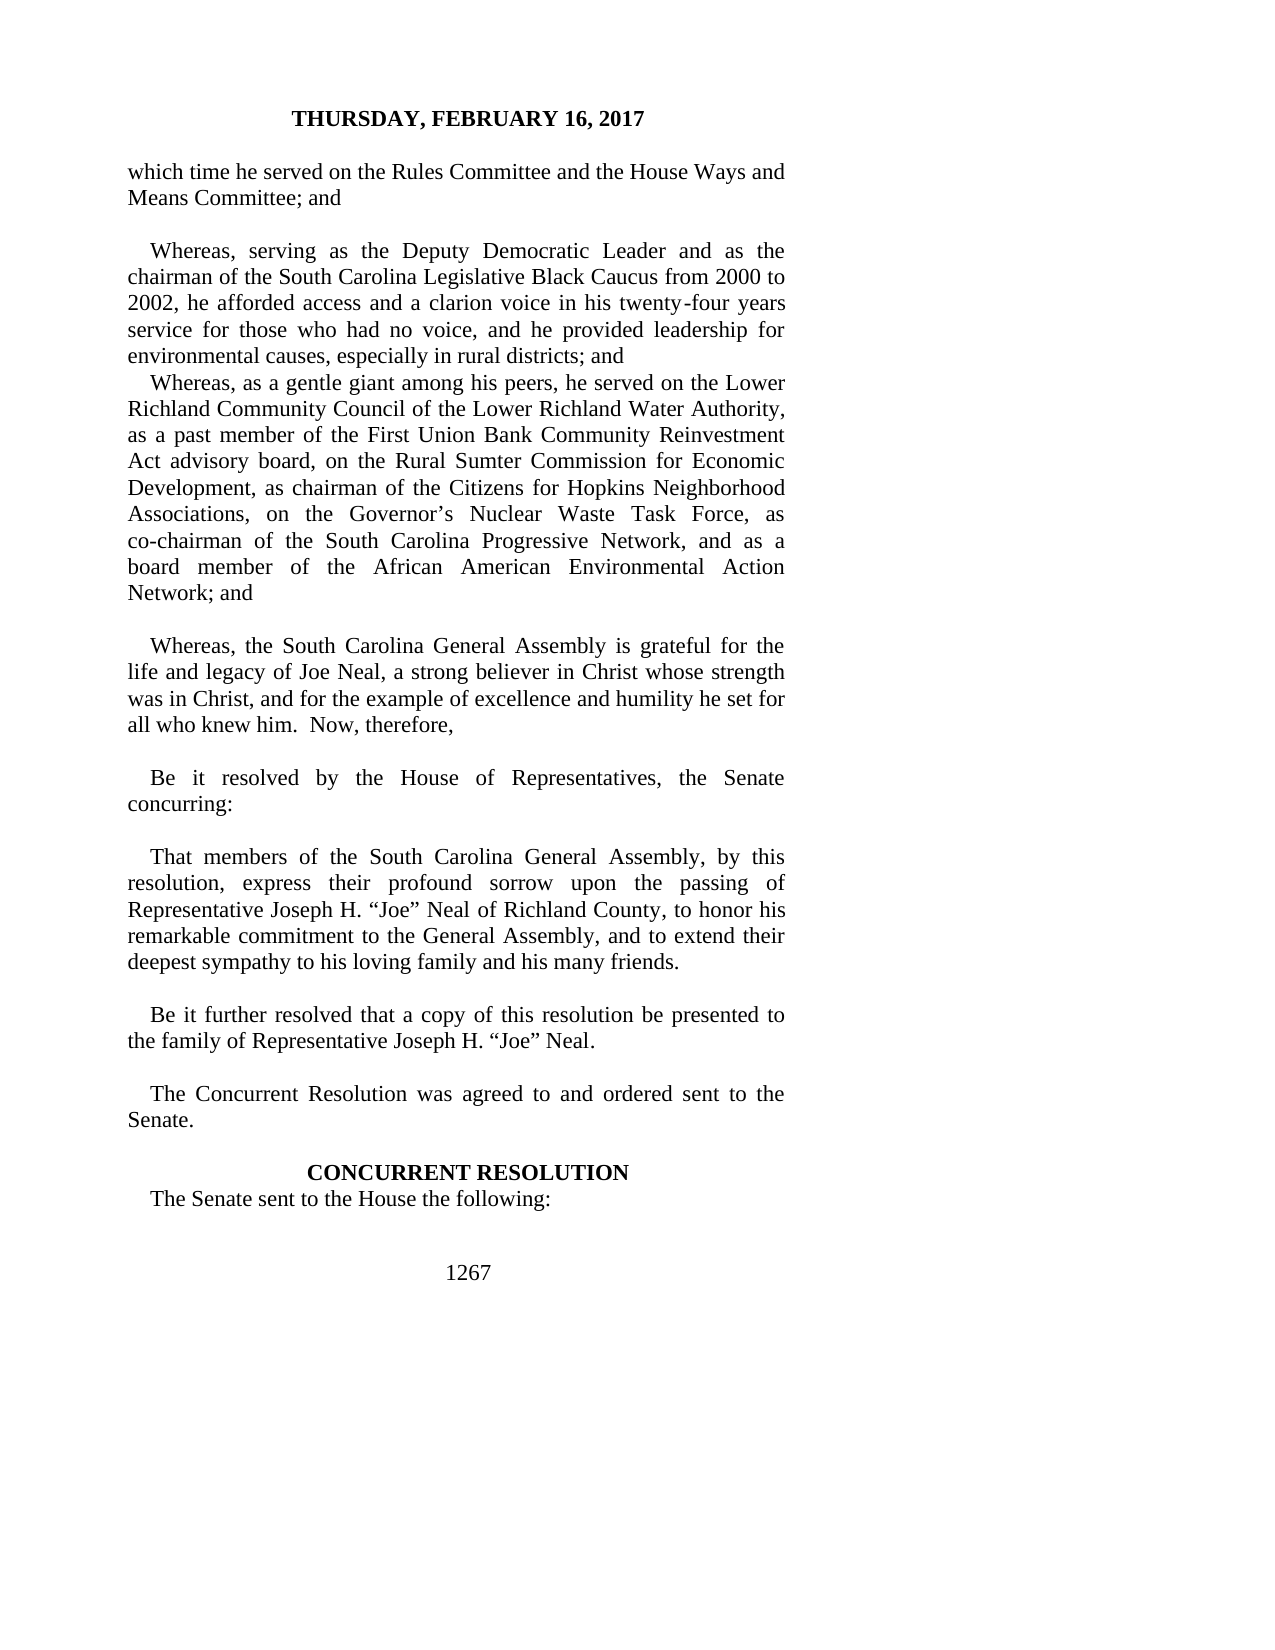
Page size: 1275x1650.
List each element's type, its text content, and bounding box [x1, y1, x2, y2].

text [127, 158, 786, 210]
text That members of the South Carolina General Assembly, by this resolution, express their profound sorrow upon the passing of Representative Joseph H. “Joe” Neal of Richland County, to honor his remarkable commitment to the General Assembly, and to extend their deepest sympathy to his loving family and his many friends. [127, 843, 786, 975]
text The Senate sent to the House the following: [127, 1186, 786, 1212]
text CONCURRENT RESOLUTION [127, 1159, 786, 1186]
text Whereas, the South Carolina General Assembly is grateful for the life and legacy of Joe Neal, a strong believer in Christ whose strength was in Christ, and for the example of excellence and humility he set for all who knew him. Now, therefore, [127, 632, 786, 737]
text Be it further resolved that a copy of this resolution be presented to the family of Representative Joseph H. “Joe” Neal. [127, 1001, 786, 1054]
text Whereas, as a gentle giant among his peers, he served on the Lower Richland Community Council of the Lower Richland Water Authority, as a past member of the First Union Bank Community Reinvestment Act advisory board, on the Rural Sumter Commission for Economic Development, as chairman of the Citizens for Hopkins Neighborhood Associations, on the Governor’s Nuclear Waste Task Force, as co-chairman of the South Carolina Progressive Network, and as a board member of the African American Environmental Action Network; and [127, 368, 786, 606]
text The Concurrent Resolution was agreed to and ordered sent to the Senate. [127, 1080, 786, 1133]
text Whereas, serving as the Deputy Democratic Leader and as the chairman of the South Carolina Legislative Black Caucus from 2000 to 2002, he afforded access and a clarion voice in his twenty-four years service for those who had no voice, and he provided leadership for environmental causes, especially in rural districts; and [127, 237, 786, 368]
text Be it resolved by the House of Representatives, the Senate concurring: [127, 764, 786, 817]
